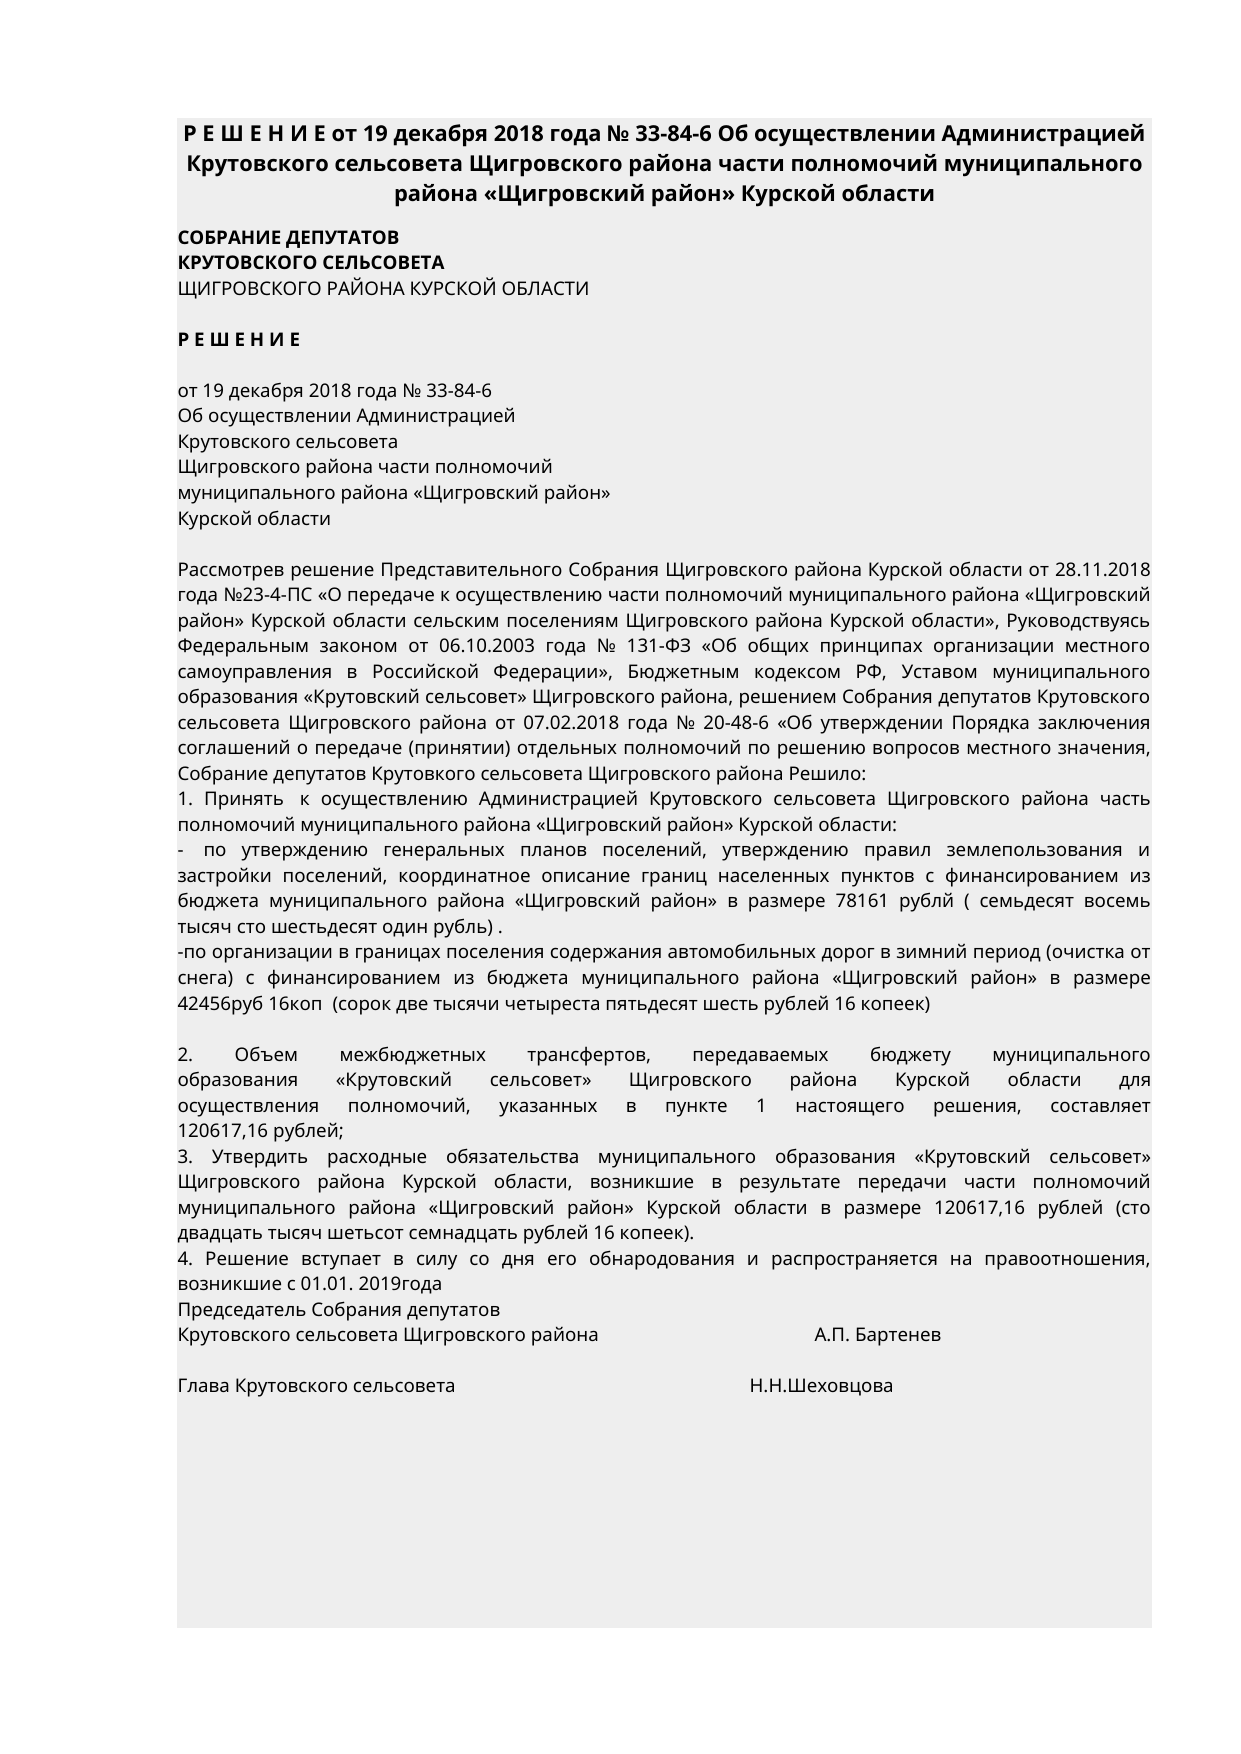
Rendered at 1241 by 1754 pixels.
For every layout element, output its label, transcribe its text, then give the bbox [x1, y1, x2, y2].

text Рассмотрев решение Представительного Собрания Щигровского района Курской области от 28.11.2018 года №23-4-ПС «О передаче к осуществлению части полномочий муниципального района «Щигровский район» Курской области сельским поселениям Щигровского района Курской области», Руководствуясь Федеральным законом от 06.10.2003 года № 131-ФЗ «Об общих принципах организации местного самоуправления в Российской Федерации», Бюджетным кодексом РФ, Уставом муниципального образования «Крутовский сельсовет» Щигровского района, решением Собрания депутатов Крутовского сельсовета Щигровского района от 07.02.2018 года № 20-48-6 «Об утверждении Порядка заключения соглашений о передаче (принятии) отдельных полномочий по решению вопросов местного значения, Собрание депутатов Крутовкого сельсовета Щигровского района Решило: [177, 556, 1152, 786]
text Щигровского района части полномочий [177, 454, 1152, 479]
text Крутовского сельсовета Щигровского района А.П. Бартенев [177, 1322, 1152, 1347]
text СОБРАНИЕ ДЕПУТАТОВ [177, 224, 1152, 250]
text Р Е Ш Е Н И Е [177, 326, 1152, 352]
text КРУТОВСКОГО СЕЛЬСОВЕТА [177, 250, 1152, 275]
text Председатель Собрания депутатов [177, 1296, 1152, 1322]
text Р Е Ш Е Н И Е от 19 декабря 2018 года № 33-84-6 Об осуществлении Администрацией Крутовского сельсовета Щигровского района части полномочий муниципального района «Щигровский район» Курской области [177, 118, 1152, 207]
text 1. Принять к осуществлению Администрацией Крутовского сельсовета Щигровского района часть полномочий муниципального района «Щигровский район» Курской области: [177, 786, 1152, 837]
text муниципального района «Щигровский район» [177, 479, 1152, 505]
text Курской области [177, 505, 1152, 530]
text Крутовского сельсовета [177, 428, 1152, 454]
text - по утверждению генеральных планов поселений, утверждению правил землепользования и застройки поселений, координатное описание границ населенных пунктов с финансированием из бюджета муниципального района «Щигровский район» в размере 78161 рублй ( семьдесят восемь тысяч сто шестьдесят один рубль) . [177, 837, 1152, 939]
text 3. Утвердить расходные обязательства муниципального образования «Крутовский сельсовет» Щигровского района Курской области, возникшие в результате передачи части полномочий муниципального района «Щигровский район» Курской области в размере 120617,16 рублей (сто двадцать тысяч шетьсот семнадцать рублей 16 копеек). [177, 1143, 1152, 1245]
text Об осуществлении Администрацией [177, 403, 1152, 428]
text -по организации в границах поселения содержания автомобильных дорог в зимний период (очистка от снега) с финансированием из бюджета муниципального района «Щигровский район» в размере 42456руб 16коп (сорок две тысячи четыреста пятьдесят шесть рублей 16 копеек) [177, 939, 1152, 1015]
text от 19 декабря 2018 года № 33-84-6 [177, 377, 1152, 403]
text 2. Объем межбюджетных трансфертов, передаваемых бюджету муниципального образования «Крутовский сельсовет» Щигровского района Курской области для осуществления полномочий, указанных в пункте 1 настоящего решения, составляет 120617,16 рублей; [177, 1041, 1152, 1143]
text Глава Крутовского сельсовета Н.Н.Шеховцова [177, 1373, 1152, 1398]
text 4. Решение вступает в силу со дня его обнародования и распространяется на правоотношения, возникшие с 01.01. 2019года [177, 1245, 1152, 1296]
text ЩИГРОВСКОГО РАЙОНА КУРСКОЙ ОБЛАСТИ [177, 275, 1152, 301]
